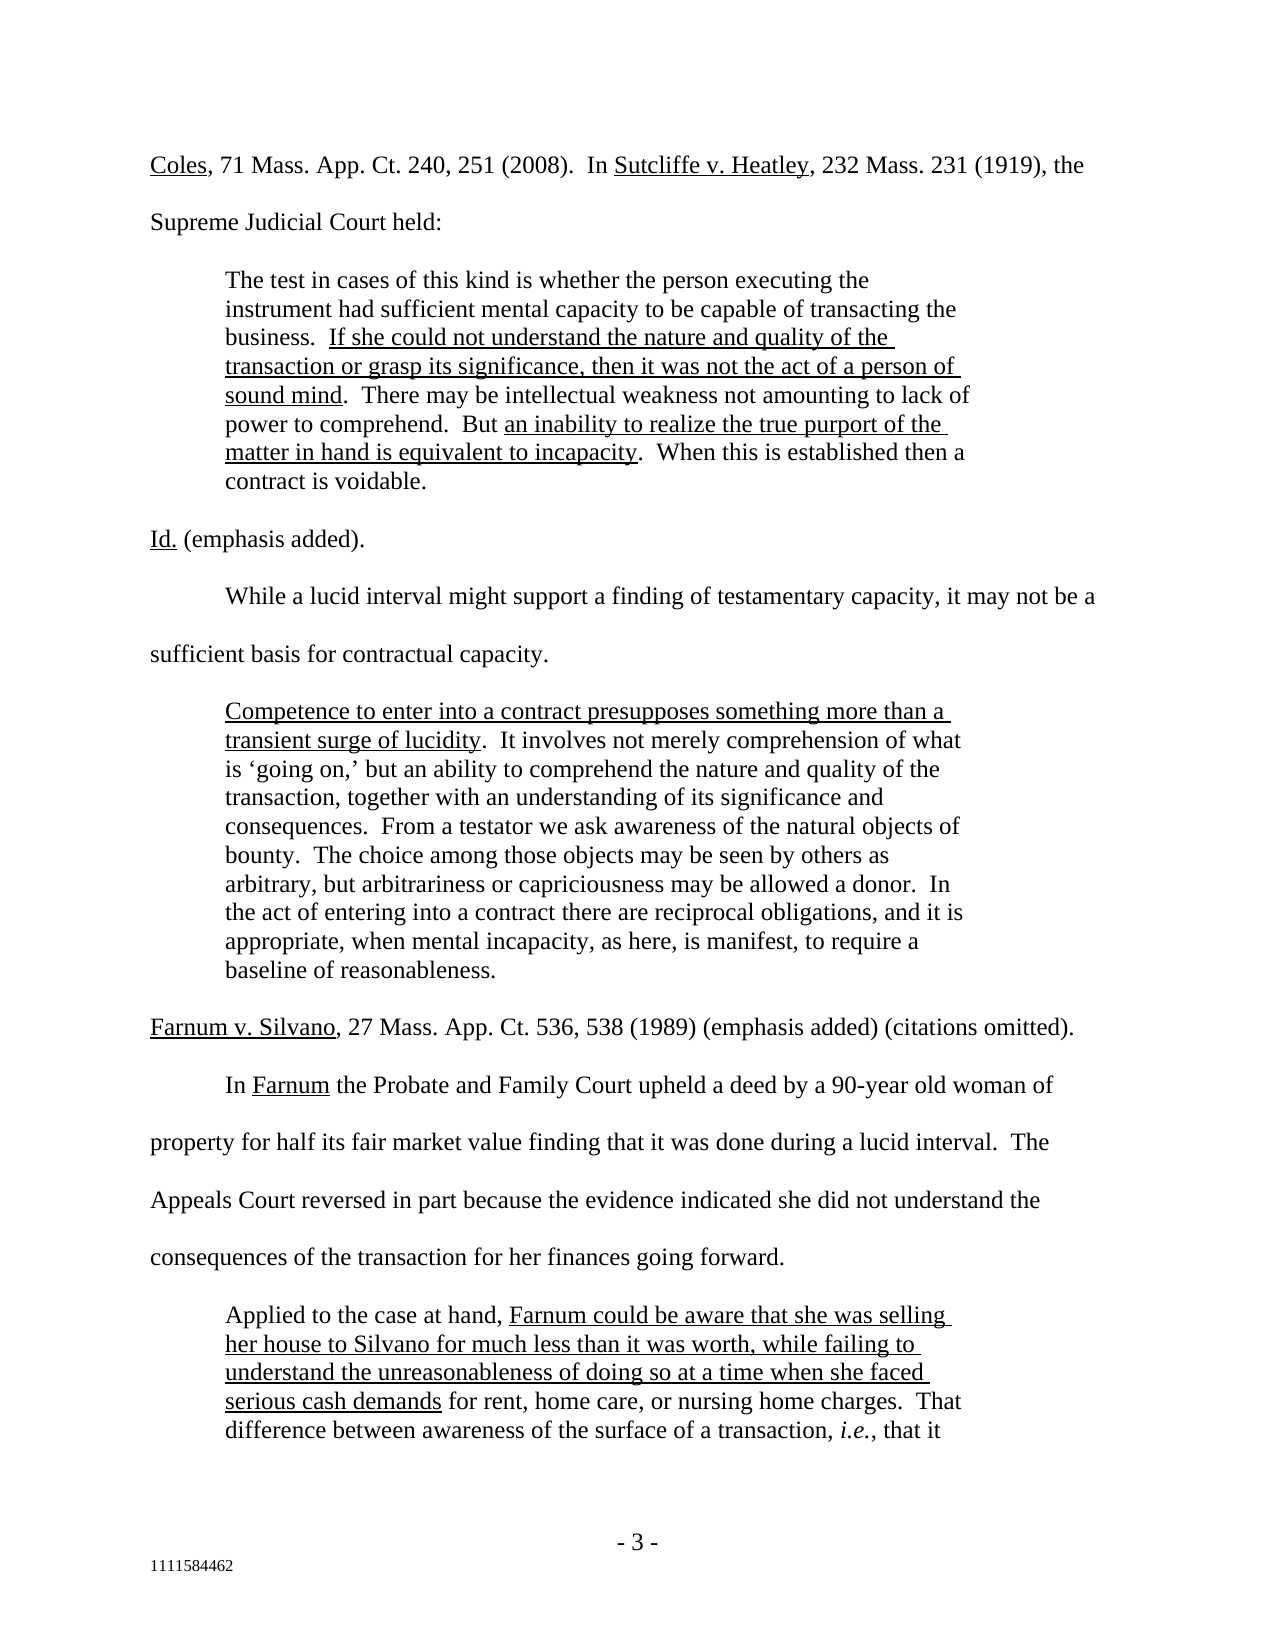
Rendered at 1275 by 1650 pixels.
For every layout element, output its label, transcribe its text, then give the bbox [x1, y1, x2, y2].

text In Farnum the Probate and Family Court upheld a deed by a 90-year old woman of property for half its fair market value finding that it was done during a lucid interval. The Appeals Court reversed in part because the evidence indicated she did not understand the consequences of the transaction for her finances going forward. [150, 1070, 1125, 1271]
text Competence to enter into a contract presupposes something more than a transient surge of lucidity. It involves not merely comprehension of what is ‘going on,’ but an ability to comprehend the nature and quality of the transaction, together with an understanding of its significance and consequences. From a testator we ask awareness of the natural objects of bounty. The choice among those objects may be seen by others as arbitrary, but arbitrariness or capriciousness may be allowed a donor. In the act of entering into a contract there are reciprocal obligations, and it is appropriate, when mental incapacity, as here, is manifest, to require a baseline of reasonableness. [225, 696, 975, 984]
text While a lucid interval might support a finding of testamentary capacity, it may not be a sufficient basis for contractual capacity. [150, 581, 1125, 667]
text Id. (emphasis added). [150, 524, 1125, 552]
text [225, 1300, 975, 1444]
text Farnum v. Silvano, 27 Mass. App. Ct. 536, 538 (1989) (emphasis added) (citations omitted). [150, 1012, 1125, 1041]
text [150, 150, 1125, 236]
text The test in cases of this kind is whether the person executing the instrument had sufficient mental capacity to be capable of transacting the business. If she could not understand the nature and quality of the transaction or grasp its significance, then it was not the act of a person of sound mind. There may be intellectual weakness not amounting to lack of power to comprehend. But an inability to realize the true purport of the matter in hand is equivalent to incapacity. When this is established then a contract is voidable. [225, 265, 975, 495]
